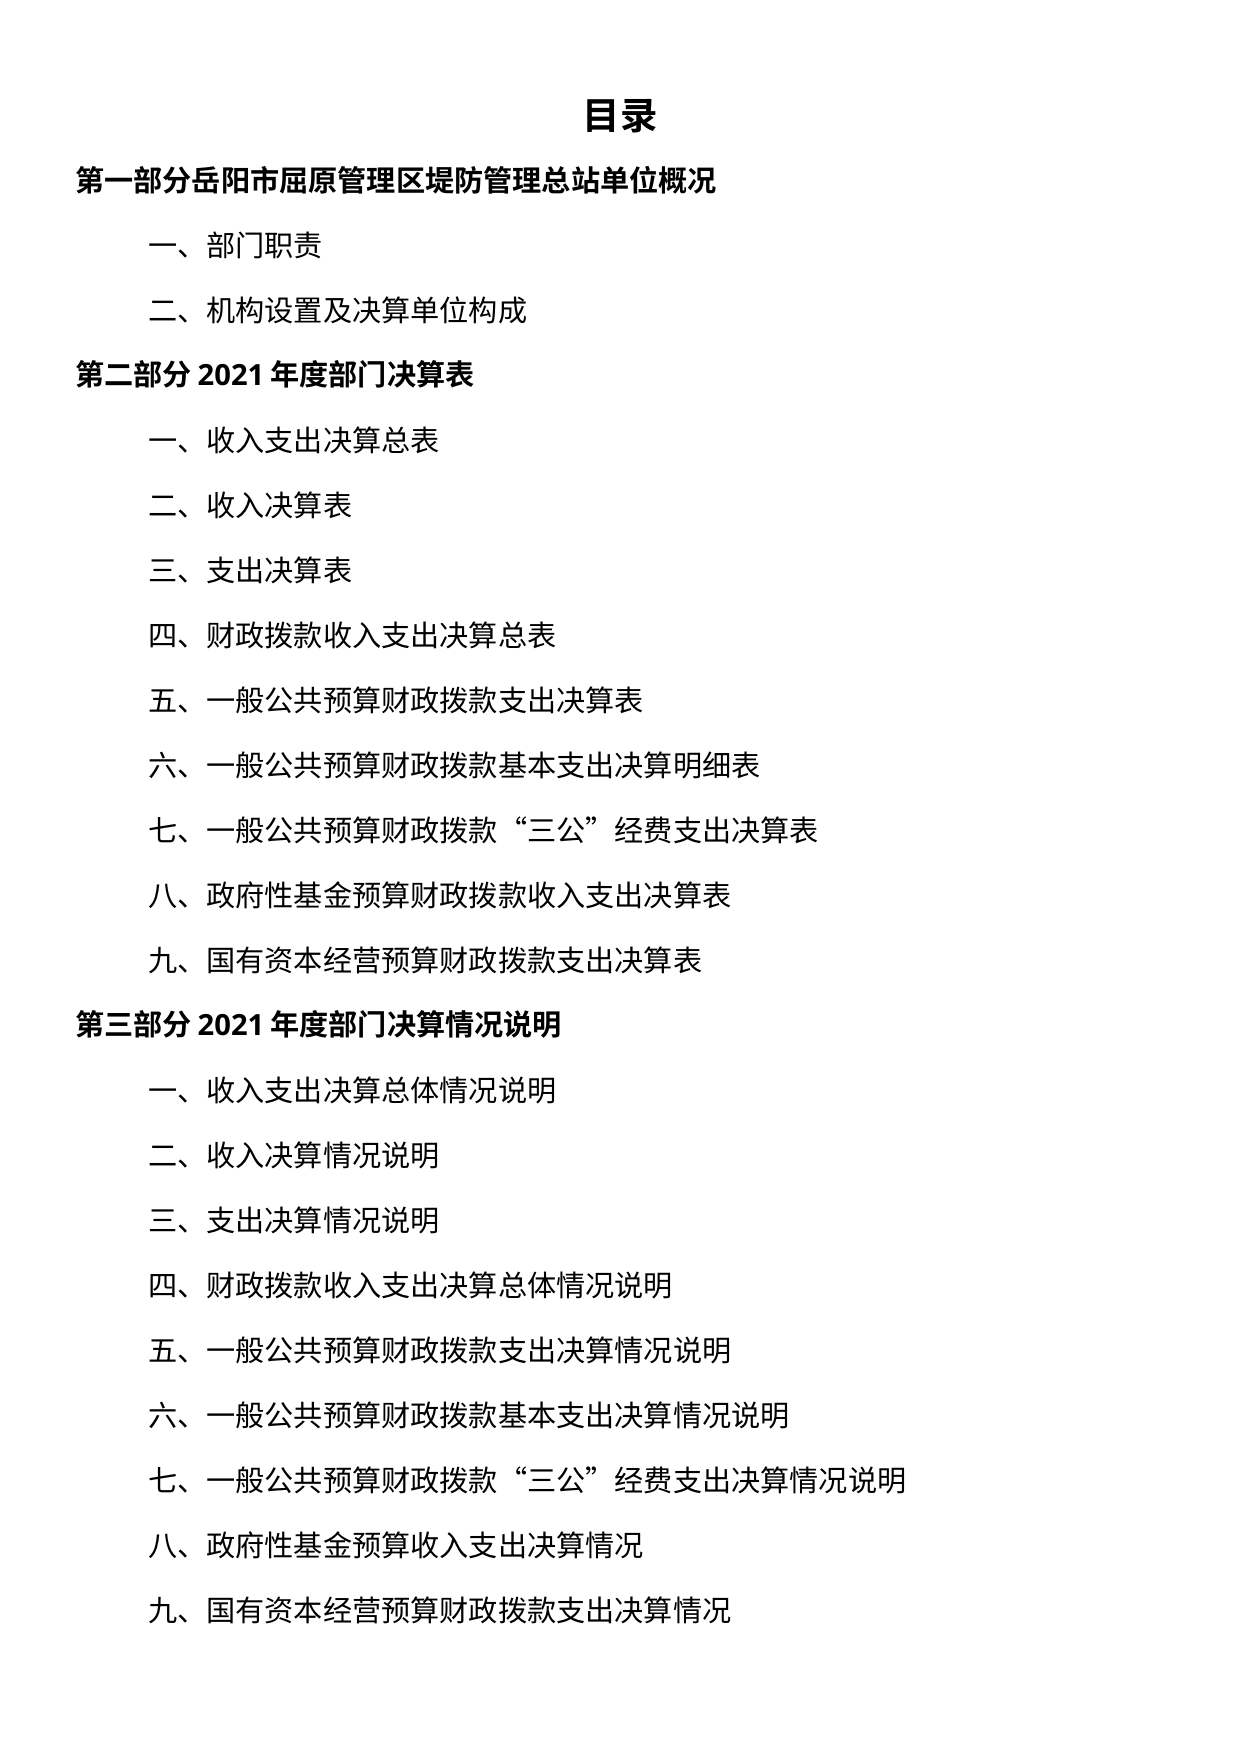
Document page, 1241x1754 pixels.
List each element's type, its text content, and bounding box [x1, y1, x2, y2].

text 一、收入支出决算总表 [75, 406, 1165, 471]
text 一、部门职责 [75, 211, 1165, 276]
text 六、一般公共预算财政拨款基本支出决算明细表 [75, 731, 1165, 796]
text 四、财政拨款收入支出决算总体情况说明 [75, 1251, 1165, 1316]
text 二、机构设置及决算单位构成 [75, 276, 1165, 341]
text 五、一般公共预算财政拨款支出决算情况说明 [75, 1316, 1165, 1381]
text 第一部分岳阳市屈原管理区堤防管理总站单位概况 [75, 146, 1165, 211]
text 八、政府性基金预算财政拨款收入支出决算表 [75, 861, 1165, 926]
text 第二部分2021年度部门决算表 [75, 341, 1165, 406]
text 七、一般公共预算财政拨款“三公”经费支出决算情况说明 [75, 1446, 1165, 1511]
text 六、一般公共预算财政拨款基本支出决算情况说明 [75, 1381, 1165, 1446]
text 目录 [75, 81, 1165, 146]
text 九、国有资本经营预算财政拨款支出决算情况 [75, 1576, 1165, 1641]
text 七、一般公共预算财政拨款“三公”经费支出决算表 [75, 796, 1165, 861]
text 第三部分2021年度部门决算情况说明 [75, 991, 1165, 1056]
text 二、收入决算表 [75, 471, 1165, 536]
text 三、支出决算情况说明 [75, 1186, 1165, 1251]
text 二、收入决算情况说明 [75, 1121, 1165, 1186]
text 五、一般公共预算财政拨款支出决算表 [75, 666, 1165, 731]
text 四、财政拨款收入支出决算总表 [75, 601, 1165, 666]
text 三、支出决算表 [75, 536, 1165, 601]
text 八、政府性基金预算收入支出决算情况 [75, 1511, 1165, 1576]
text 九、国有资本经营预算财政拨款支出决算表 [75, 926, 1165, 991]
text 一、收入支出决算总体情况说明 [75, 1056, 1165, 1121]
